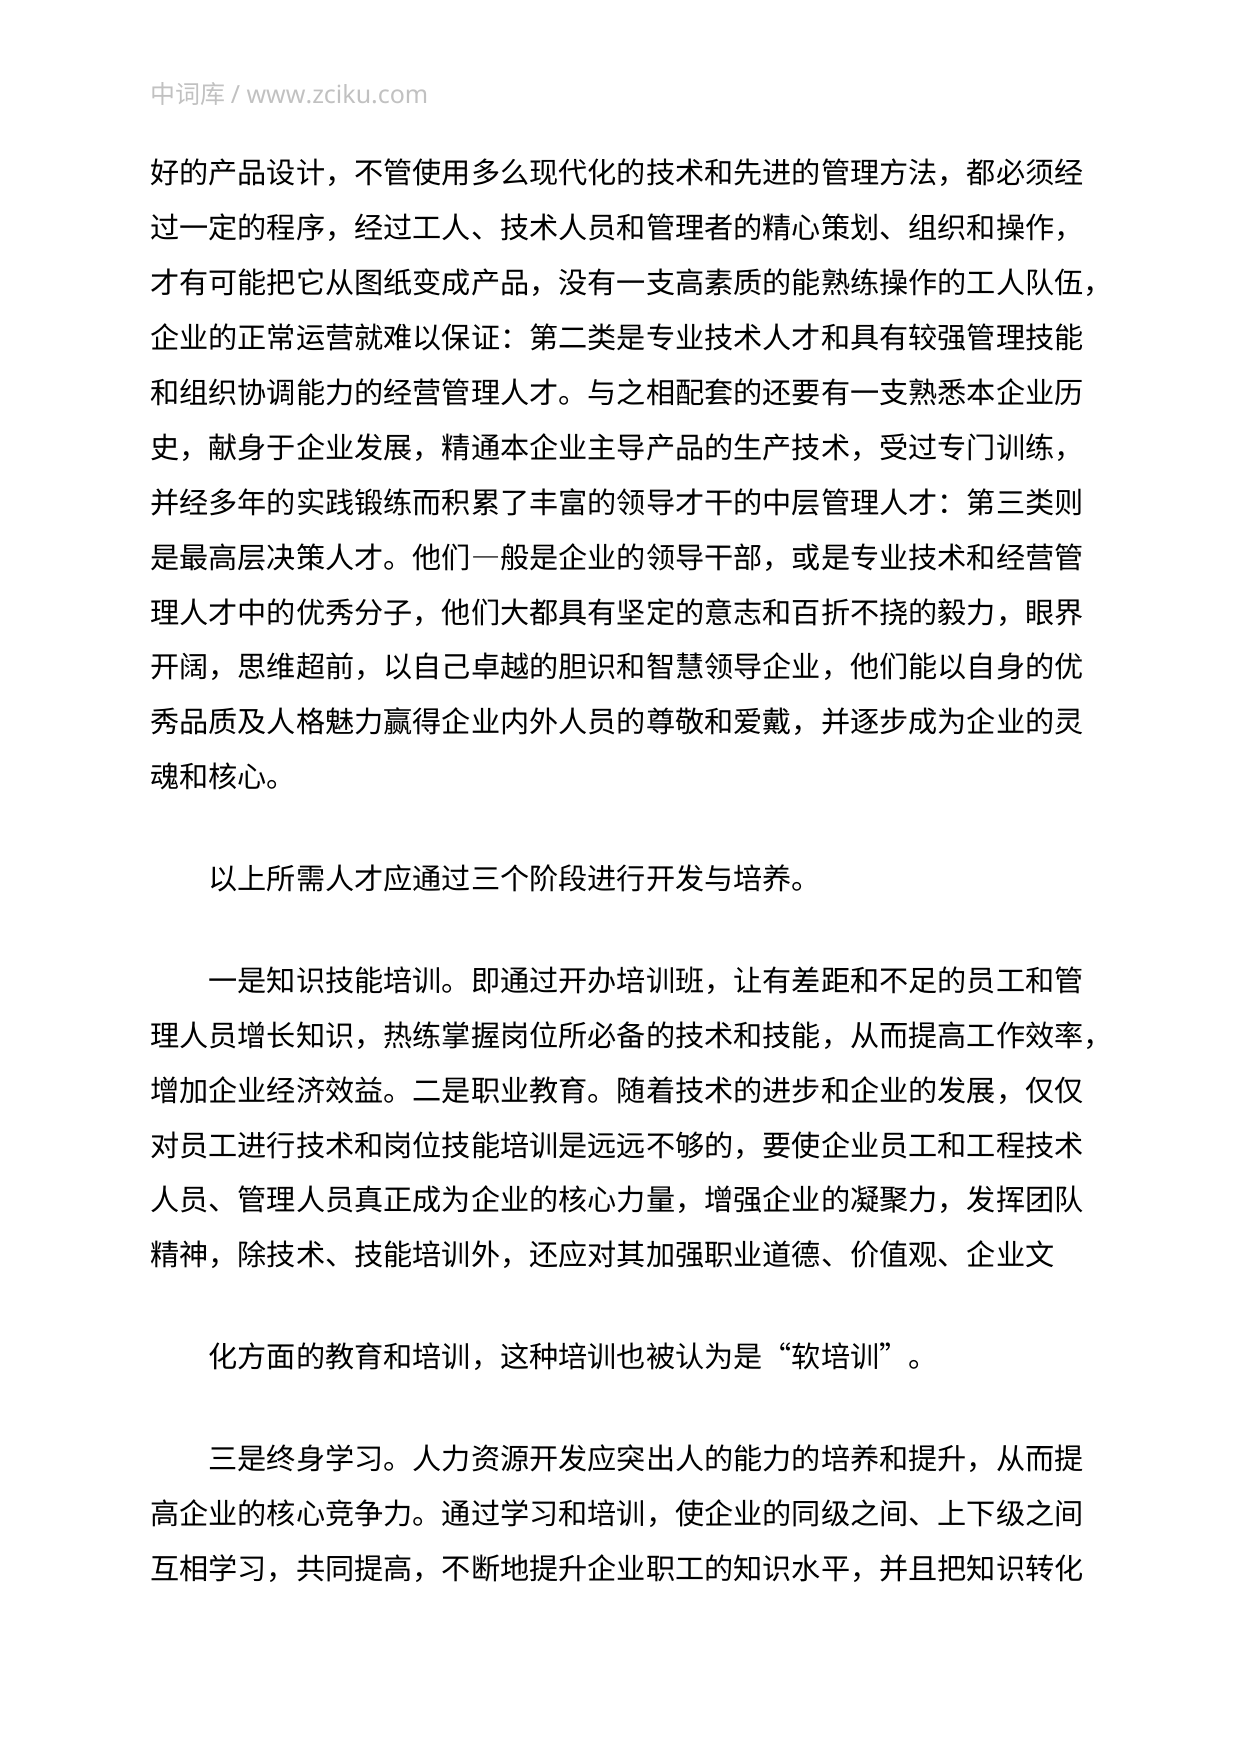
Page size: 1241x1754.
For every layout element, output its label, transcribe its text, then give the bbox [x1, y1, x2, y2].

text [150, 1435, 1090, 1587]
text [150, 150, 1090, 796]
text 一是知识技能培训。即通过开办培训班，让有差距和不足的员工和管理人员增长知识，热练掌握岗位所必备的技术和技能，从而提高工作效率，增加企业经济效益。二是职业教育。随着技术的进步和企业的发展，仅仅对员工进行技术和岗位技能培训是远远不够的，要使企业员工和工程技术人员、管理人员真正成为企业的核心力量，增强企业的凝聚力，发挥团队精神，除技术、技能培训外，还应对其加强职业道德、价值观、企业文 [150, 957, 1090, 1274]
text 化方面的教育和培训，这种培训也被认为是“软培训”。 [150, 1334, 1090, 1376]
text 以上所需人才应通过三个阶段进行开发与培养。 [150, 856, 1090, 898]
